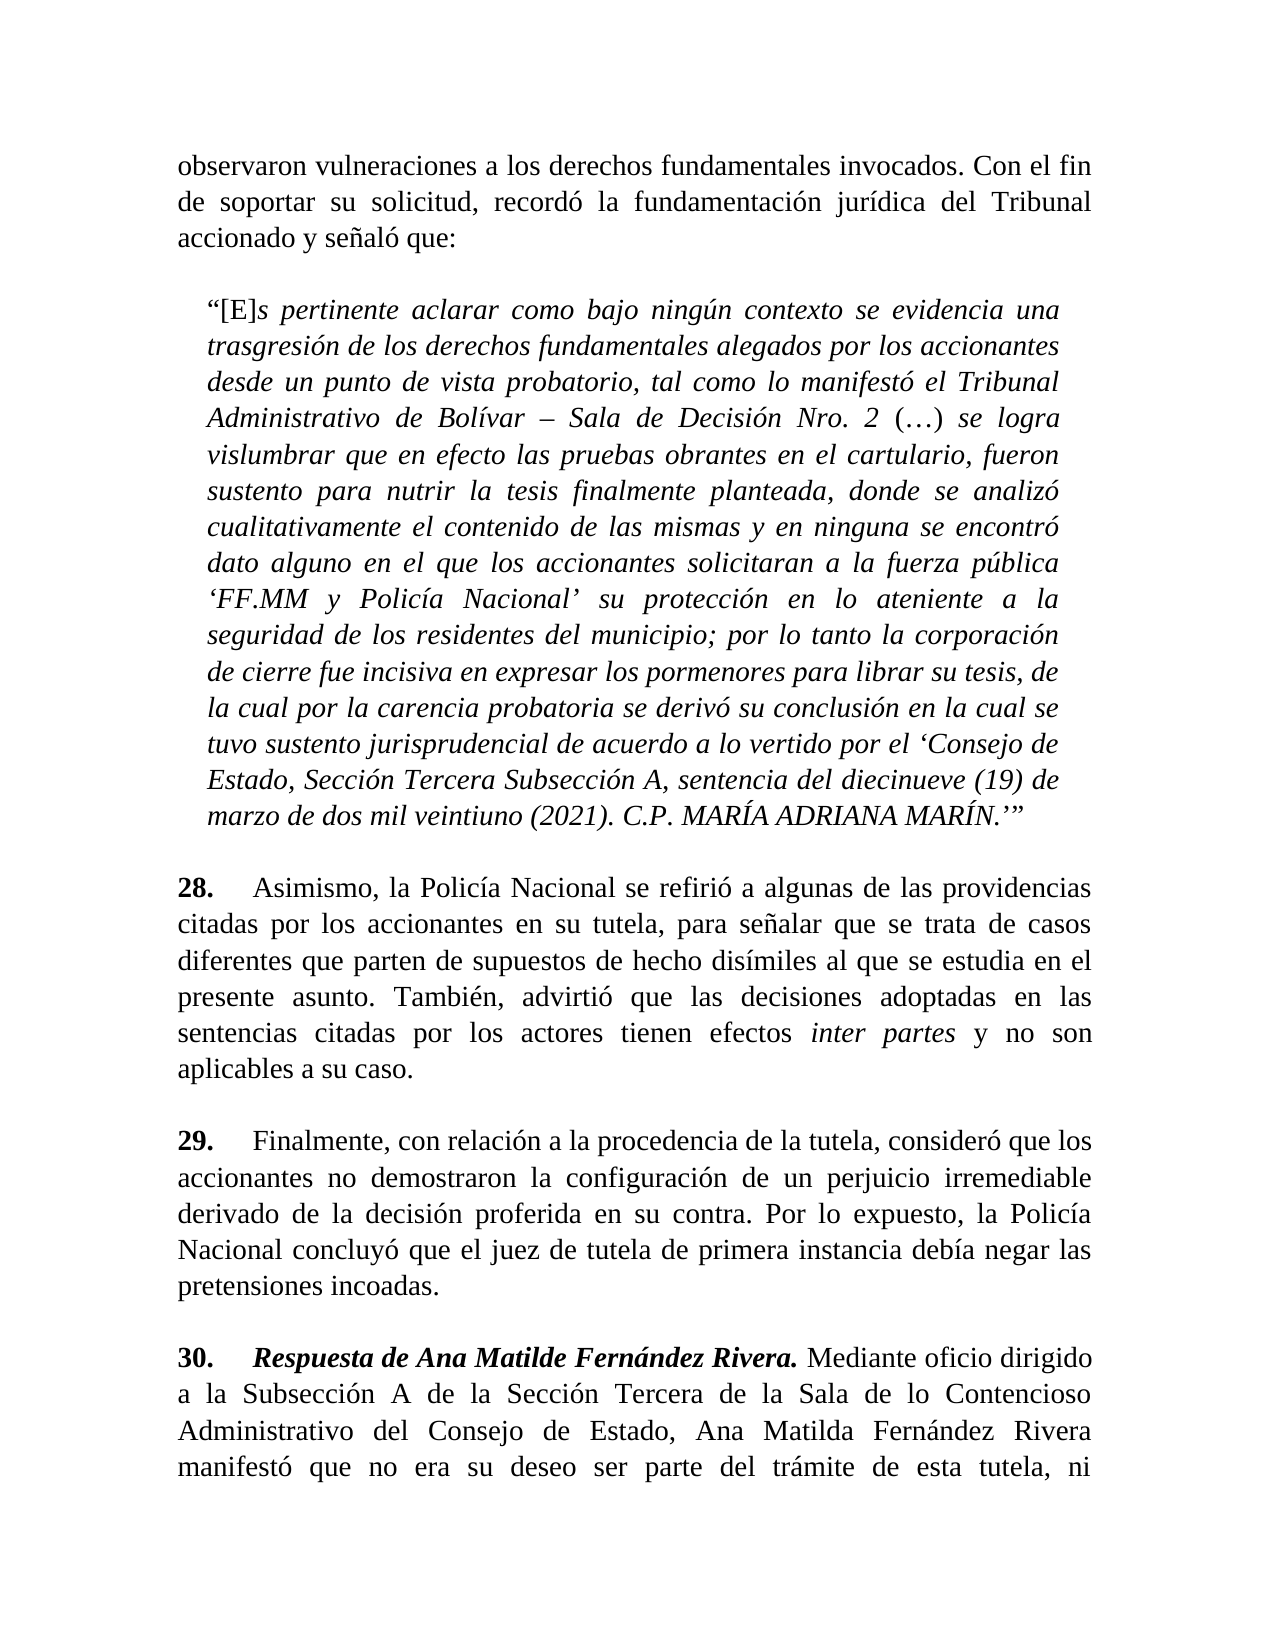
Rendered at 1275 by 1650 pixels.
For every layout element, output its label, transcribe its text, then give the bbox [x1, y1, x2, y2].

list Finalmente, con relación a la procedencia de la tutela, consideró que los accionantes no demostraron la configuración de un perjuicio irremediable derivado de la decisión proferida en su contra. Por lo expuesto, la Policía Nacional concluyó que el juez de tutela de primera instancia debía negar las pretensiones incoadas. [177, 1123, 1093, 1302]
text “[E]s pertinente aclarar como bajo ningún contexto se evidencia una trasgresión de los derechos fundamentales alegados por los accionantes desde un punto de vista probatorio, tal como lo manifestó el Tribunal Administrativo de Bolívar – Sala de Decisión Nro. 2 (…) se logra vislumbrar que en efecto las pruebas obrantes en el cartulario, fueron sustento para nutrir la tesis finalmente planteada, donde se analizó cualitativamente el contenido de las mismas y en ninguna se encontró dato alguno en el que los accionantes solicitaran a la fuerza pública ‘FF.MM y Policía Nacional’ su protección en lo ateniente a la seguridad de los residentes del municipio; por lo tanto la corporación de cierre fue incisiva en expresar los pormenores para librar su tesis, de la cual por la carencia probatoria se derivó su conclusión en la cual se tuvo sustento jurisprudencial de acuerdo a lo vertido por el ‘Consejo de Estado, Sección Tercera Subsección A, sentencia del diecinueve (19) de marzo de dos mil veintiuno (2021). C.P. MARÍA ADRIANA MARÍN.’” [207, 292, 1063, 832]
list Asimismo, la Policía Nacional se refirió a algunas de las providencias citadas por los accionantes en su tutela, para señalar que se trata de casos diferentes que parten de supuestos de hecho disímiles al que se estudia en el presente asunto. También, advirtió que las decisiones adoptadas en las sentencias citadas por los actores tienen efectos inter partes y no son aplicables a su caso. [177, 871, 1093, 1085]
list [177, 1340, 1093, 1482]
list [177, 148, 1093, 253]
